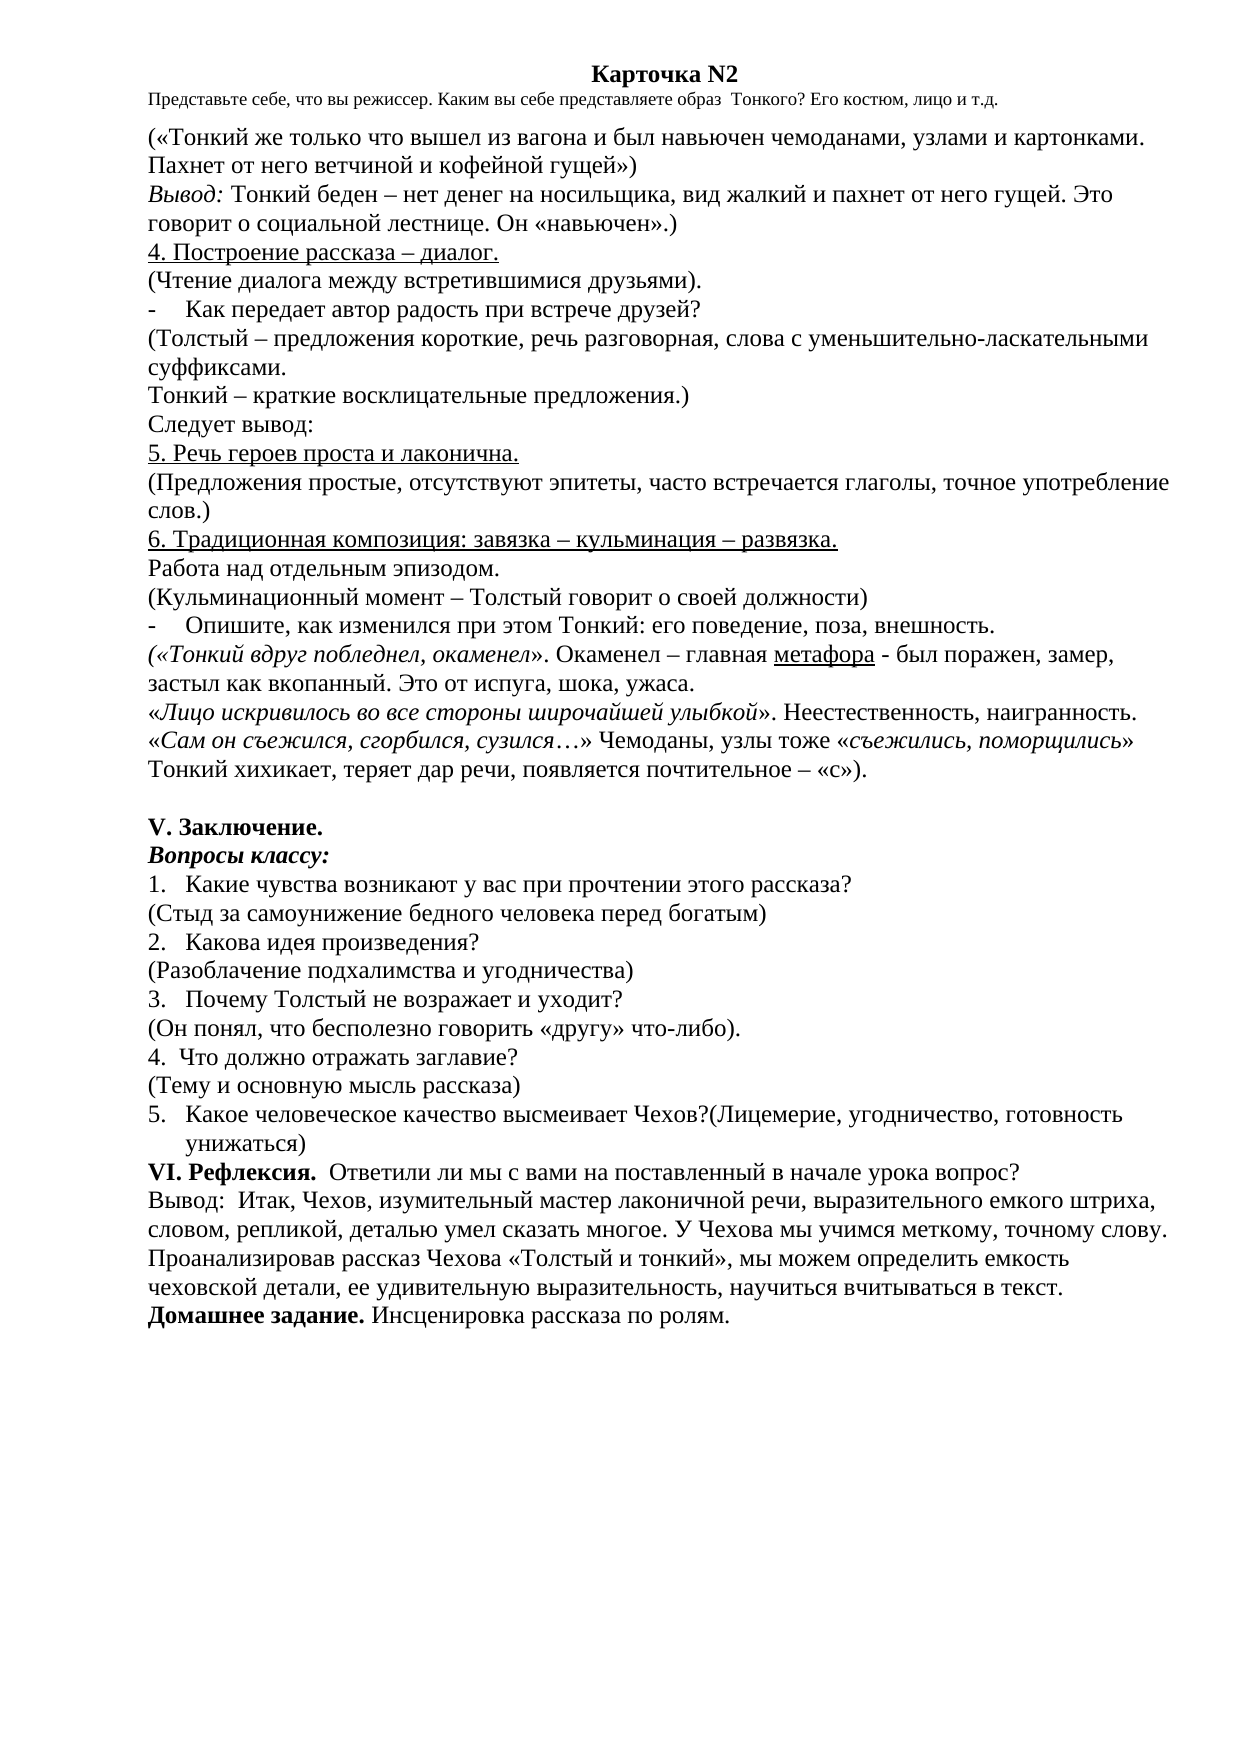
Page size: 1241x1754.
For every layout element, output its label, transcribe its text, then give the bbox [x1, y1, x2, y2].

text 5. Речь героев проста и лаконична. [148, 438, 1181, 467]
text Вопросы классу: [148, 841, 1181, 869]
text (Стыд за самоунижение бедного человека перед богатым) [148, 898, 1181, 927]
text (Он понял, что бесполезно говорить «другу» что-либо). [148, 1013, 1181, 1042]
list Какие чувства возникают у вас при прочтении этого рассказа? [148, 869, 1181, 898]
text Вывод: Итак, Чехов, изумительный мастер лаконичной речи, выразительного емкого штриха, словом, репликой, деталью умел сказать многое. У Чехова мы учимся меткому, точному слову. Проанализировав рассказ Чехова «Толстый и тонкий», мы можем определить емкость чеховской детали, ее удивительную выразительность, научиться вчитываться в текст. [148, 1186, 1181, 1301]
text «Лицо искривилось во все стороны широчайшей улыбкой». Неестественность, наигранность. [148, 697, 1181, 726]
list Опишите, как изменился при этом Тонкий: его поведение, поза, внешность. [148, 611, 1181, 639]
text («Тонкий же только что вышел из вагона и был навьючен чемоданами, узлами и картонками. Пахнет от него ветчиной и кофейной гущей») [148, 122, 1181, 179]
text VI. Рефлексия. Ответили ли мы с вами на поставленный в начале урока вопрос? [148, 1157, 1181, 1186]
text (Предложения простые, отсутствуют эпитеты, часто встречается глаголы, точное употребление слов.) [148, 467, 1181, 524]
list Какое человеческое качество высмеивает Чехов?(Лицемерие, угодничество, готовность унижаться) [148, 1099, 1181, 1157]
text (Кульминационный момент – Толстый говорит о своей должности) [148, 582, 1181, 611]
text (Тему и основную мысль рассказа) [148, 1071, 1181, 1099]
text Карточка N2 [148, 59, 1181, 88]
text (Чтение диалога между встретившимися друзьями). [148, 266, 1181, 294]
text «Сам он съежился, сгорбился, сузился…» Чемоданы, узлы тоже «съежились, поморщились» [148, 726, 1181, 754]
list Как передает автор радость при встрече друзей? [148, 294, 1181, 323]
text («Тонкий вдруг побледнел, окаменел». Окаменел – главная метафора - был поражен, замер, застыл как вкопанный. Это от испуга, шока, ужаса. [148, 639, 1181, 697]
list Какова идея произведения? [148, 927, 1181, 956]
text Тонкий хихикает, теряет дар речи, появляется почтительное – «с»). [148, 754, 1181, 783]
text Тонкий – краткие восклицательные предложения.) [148, 381, 1181, 409]
text V. Заключение. [148, 812, 1181, 841]
text Работа над отдельным эпизодом. [148, 553, 1181, 582]
text (Толстый – предложения короткие, речь разговорная, слова с уменьшительно-ласкательными суффиксами. [148, 323, 1181, 381]
text Вывод: Тонкий беден – нет денег на носильщика, вид жалкий и пахнет от него гущей. Это говорит о социальной лестнице. Он «навьючен».) [148, 179, 1181, 237]
text 6. Традиционная композиция: завязка – кульминация – развязка. [148, 524, 1181, 553]
text Следует вывод: [148, 409, 1181, 438]
text 4. Что должно отражать заглавие? [148, 1042, 1181, 1071]
text Домашнее задание. Инсценировка рассказа по ролям. [148, 1301, 1181, 1329]
text Представьте себе, что вы режиссер. Каким вы себе представляете образ Тонкого? Его костюм, лицо и т.д. [148, 88, 1181, 109]
text 4. Построение рассказа – диалог. [148, 237, 1181, 266]
list Почему Толстый не возражает и уходит? [148, 984, 1181, 1013]
text (Разоблачение подхалимства и угодничества) [148, 956, 1181, 984]
